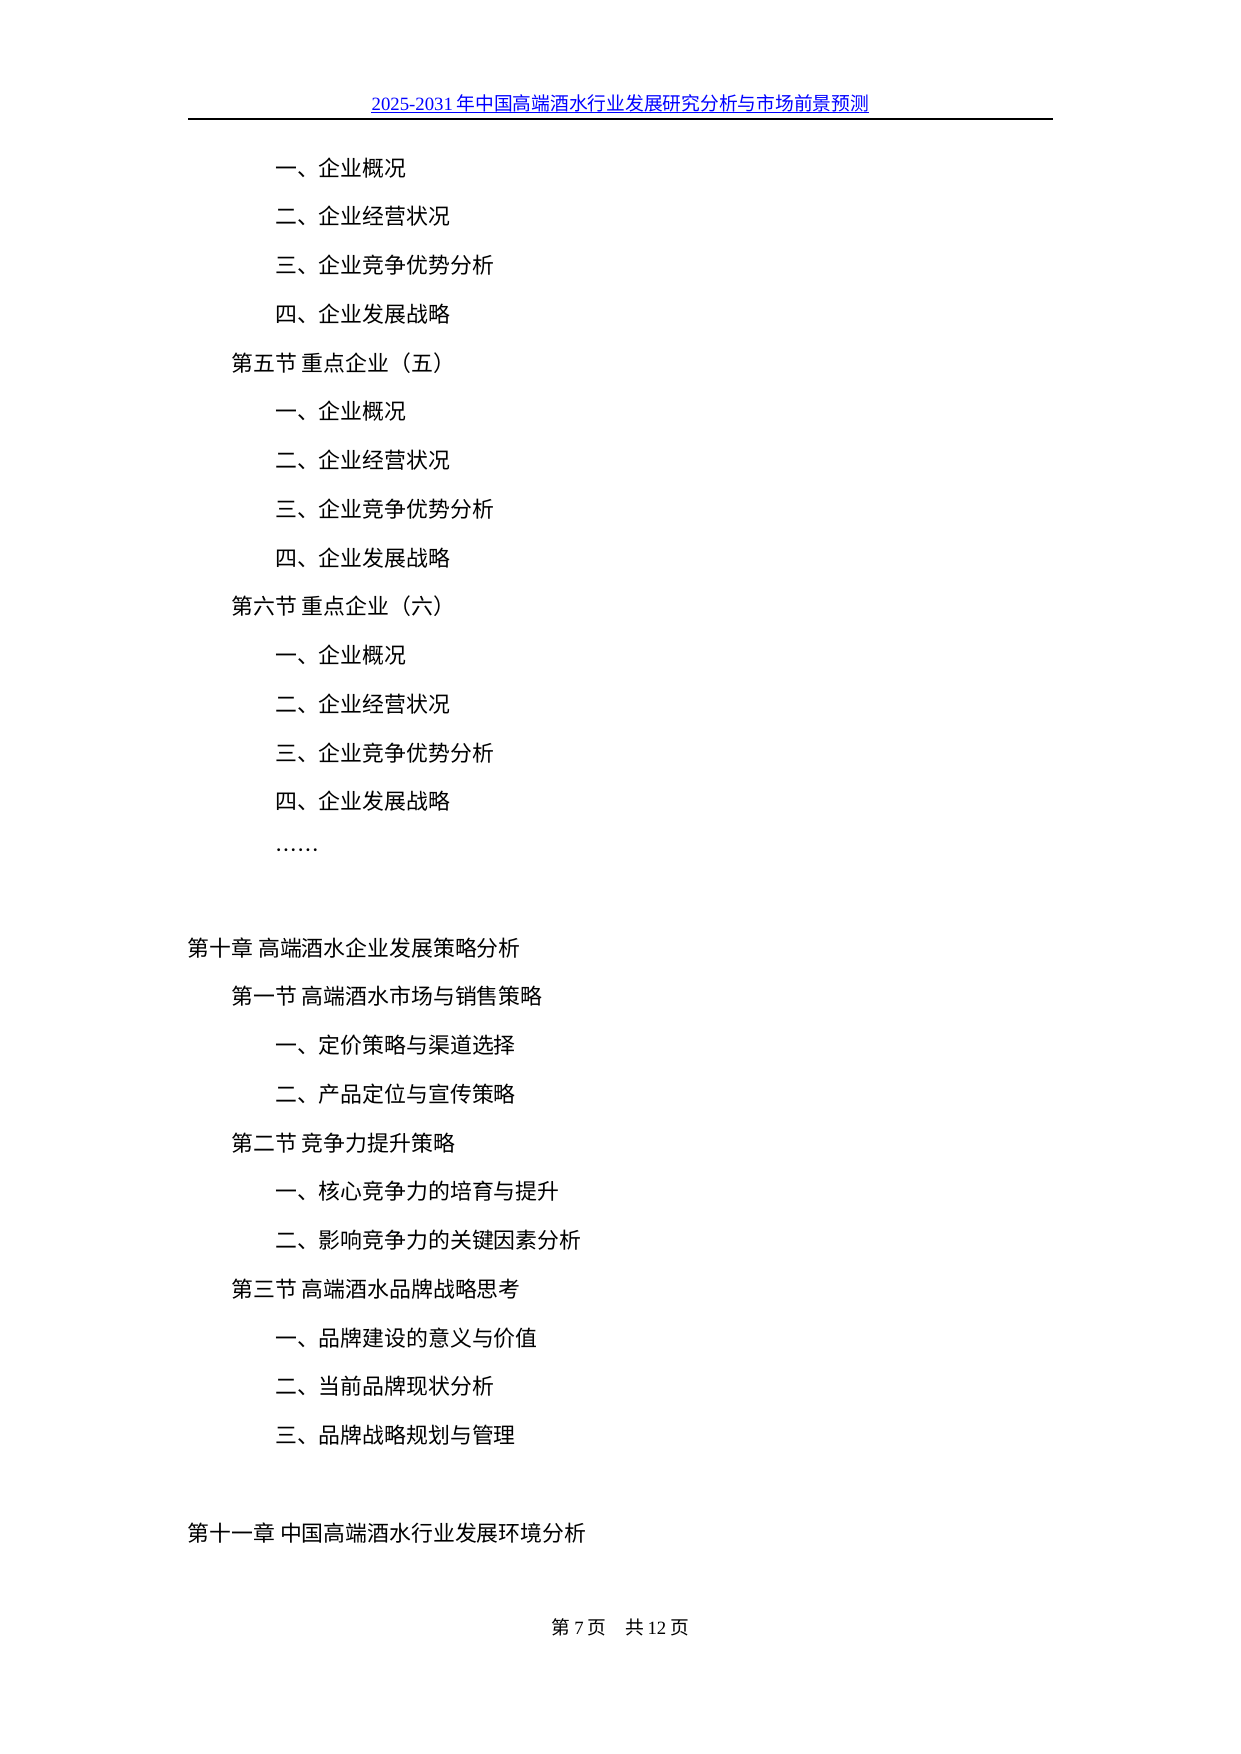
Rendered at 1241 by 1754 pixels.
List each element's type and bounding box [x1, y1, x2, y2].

text [187, 150, 1053, 1548]
